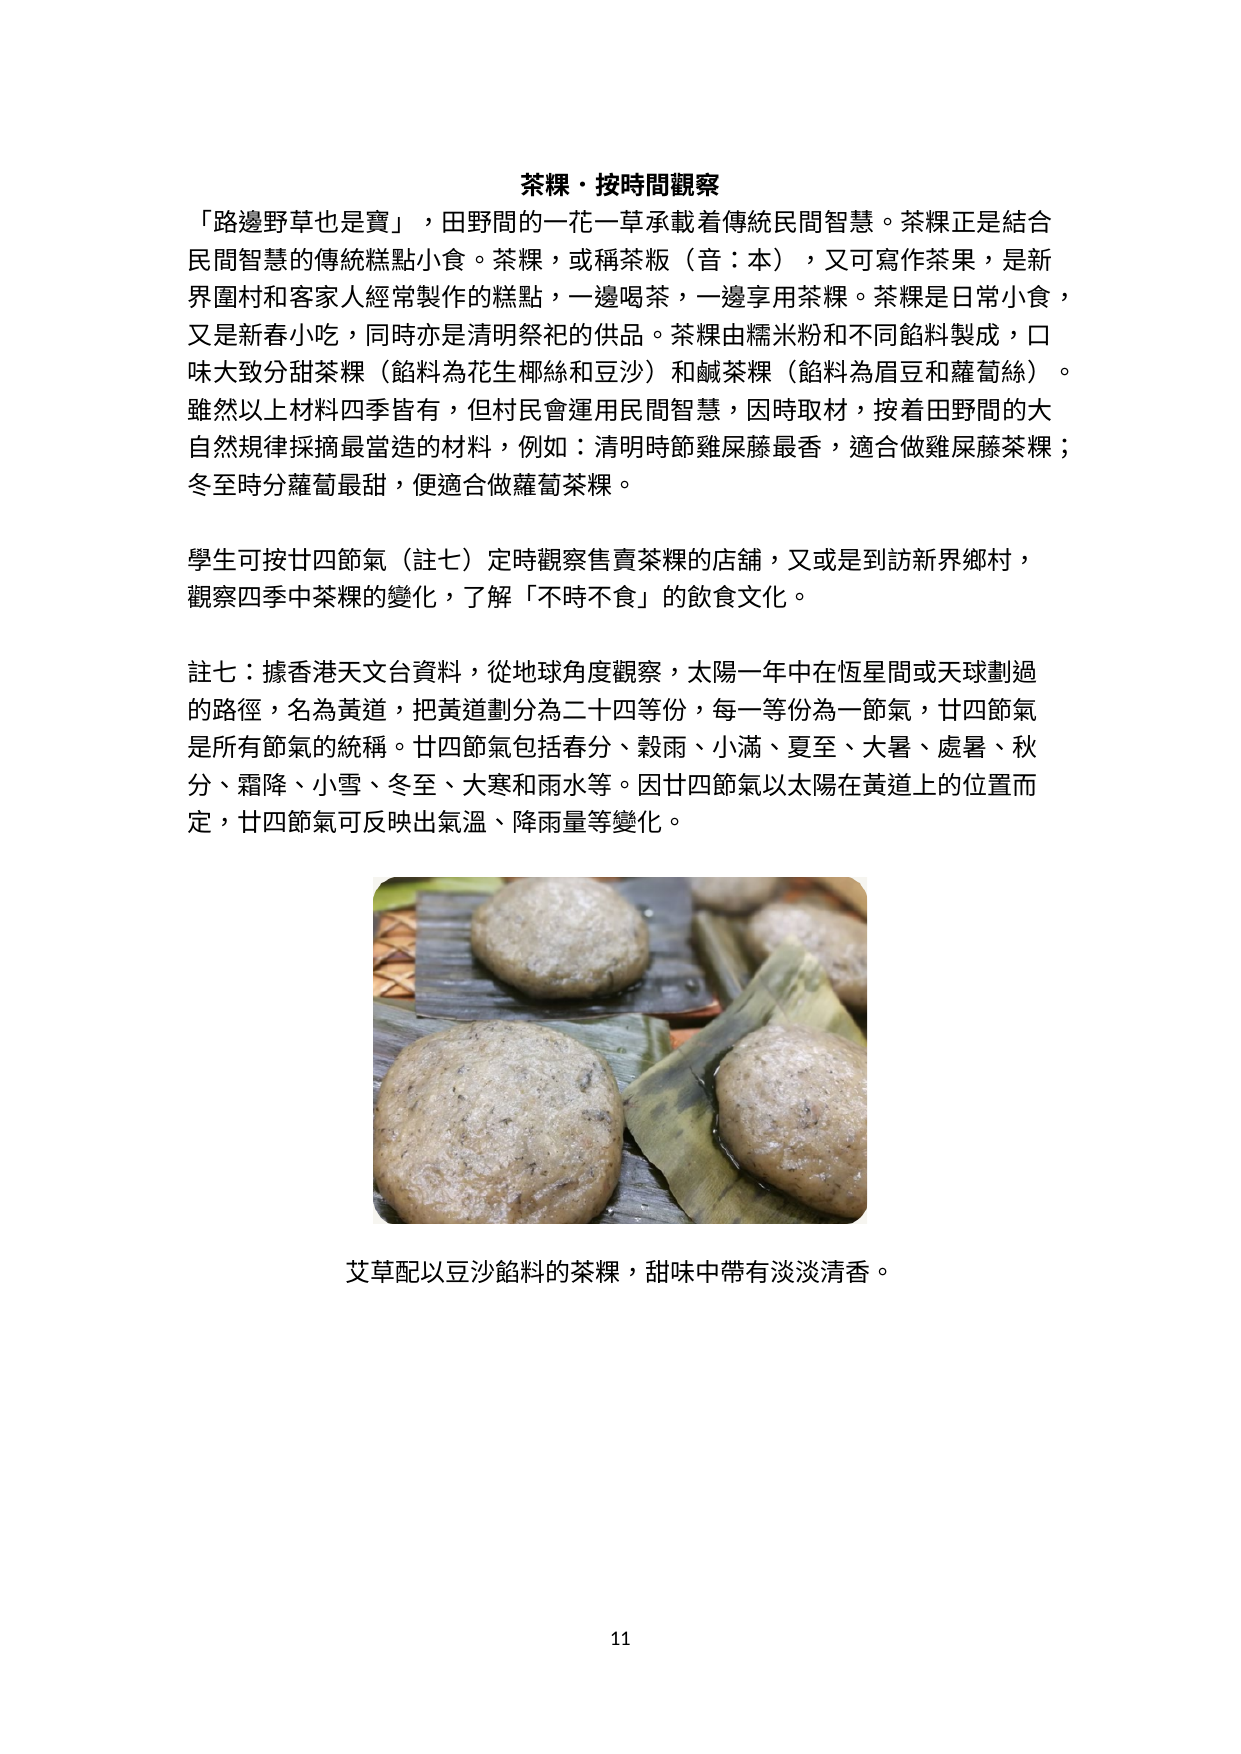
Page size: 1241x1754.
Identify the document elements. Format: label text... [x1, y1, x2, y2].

text 「路邊野草也是寶」，田野間的一花一草承載着傳統民間智慧。茶粿正是結合民間智慧的傳統糕點小食。茶粿，或稱茶粄（音：本），又可寫作茶果，是新界圍村和客家人經常製作的糕點，一邊喝茶，一邊享用茶粿。茶粿是日常小食，又是新春小吃，同時亦是清明祭祀的供品。茶粿由糯米粉和不同餡料製成，口味大致分甜茶粿（餡料為花生椰絲和豆沙）和鹹茶粿（餡料為眉豆和蘿蔔絲）。雖然以上材料四季皆有，但村民會運用民間智慧，因時取材，按着田野間的大自然規律採摘最當造的材料，例如：清明時節雞屎藤最香，適合做雞屎藤茶粿；冬至時分蘿蔔最甜，便適合做蘿蔔茶粿。 [187, 202, 1053, 502]
text 註七：據香港天文台資料，從地球角度觀察，太陽一年中在恆星間或天球劃過的路徑，名為黃道，把黃道劃分為二十四等份，每一等份為一節氣，廿四節氣是所有節氣的統稱。廿四節氣包括春分、穀雨、小滿、夏至、大暑、處暑、秋分、霜降、小雪、冬至、大寒和雨水等。因廿四節氣以太陽在黃道上的位置而定，廿四節氣可反映出氣溫、降雨量等變化。 [187, 652, 1053, 839]
text 茶粿．按時間觀察 [187, 164, 1053, 202]
text 學生可按廿四節氣（註七）定時觀察售賣茶粿的店舖，又或是到訪新界鄉村，觀察四季中茶粿的變化，了解「不時不食」的飲食文化。 [187, 539, 1053, 614]
picture [373, 877, 868, 1224]
text 艾草配以豆沙餡料的茶粿，甜味中帶有淡淡清香。 [187, 1252, 1053, 1289]
